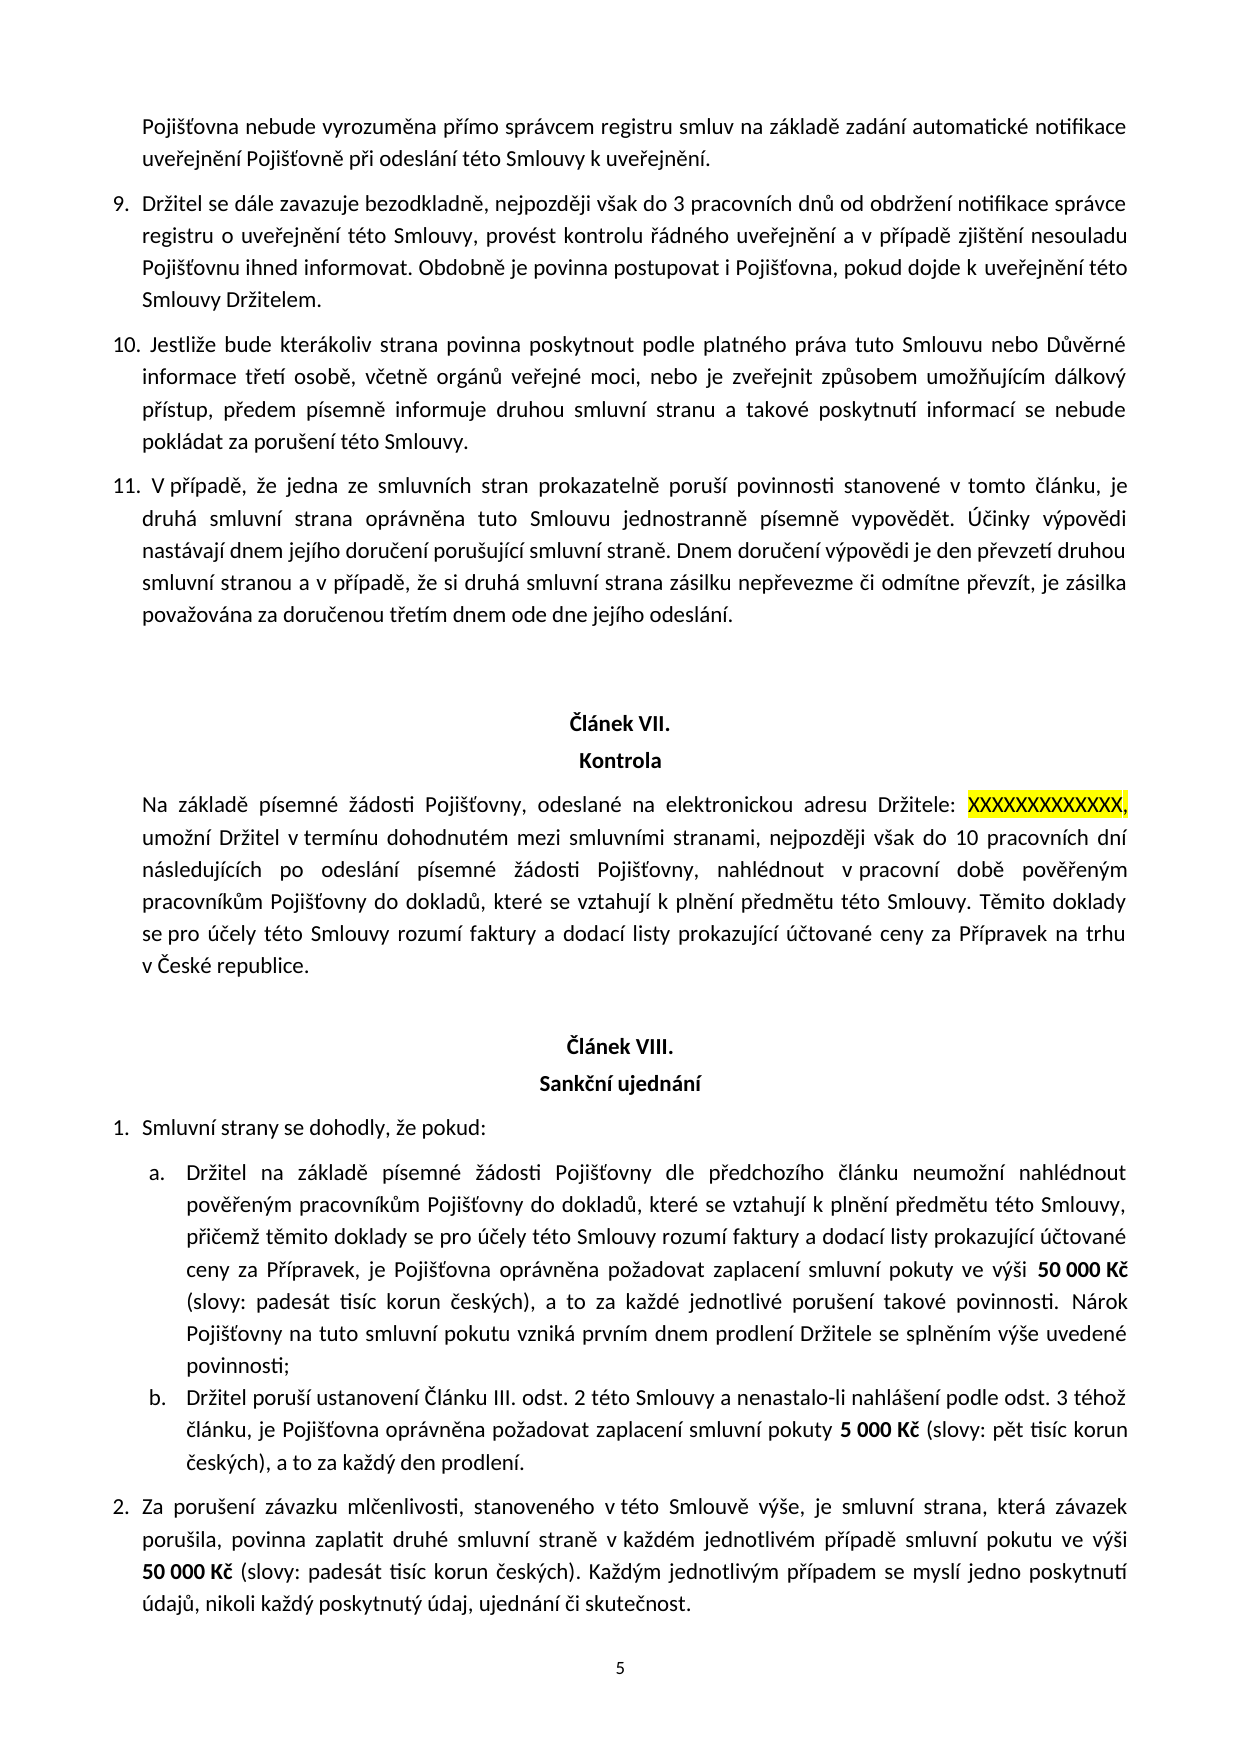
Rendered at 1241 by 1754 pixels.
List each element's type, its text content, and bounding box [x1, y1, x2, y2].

list Držitel poruší ustanovení Článku III. odst. 2 této Smlouvy a nenastalo-li nahlášení podle odst. 3 téhož článku, je Pojišťovna oprávněna požadovat zaplacení smluvní pokuty 5 000 Kč (slovy: pět tisíc korun českých), a to za každý den prodlení. [148, 1383, 1128, 1476]
list Držitel se dále zavazuje bezodkladně, nejpozději však do 3 pracovních dnů od obdržení notifikace správce registru o uveřejnění této Smlouvy, provést kontrolu řádného uveřejnění a v případě zjištění nesouladu Pojišťovnu ihned informovat. Obdobně je povinna postupovat i Pojišťovna, pokud dojde k uveřejnění této Smlouvy Držitelem. [112, 189, 1128, 314]
text Článek VIII. [112, 1032, 1128, 1060]
text Sankční ujednání [112, 1069, 1128, 1097]
text Kontrola [112, 746, 1128, 774]
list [112, 112, 1128, 172]
text Článek VII. [112, 709, 1128, 737]
list Držitel na základě písemné žádosti Pojišťovny dle předchozího článku neumožní nahlédnout pověřeným pracovníkům Pojišťovny do dokladů, které se vztahují k plnění předmětu této Smlouvy, přičemž těmito doklady se pro účely této Smlouvy rozumí faktury a dodací listy prokazující účtované ceny za Přípravek, je Pojišťovna oprávněna požadovat zaplacení smluvní pokuty ve výši 50 000 Kč (slovy: padesát tisíc korun českých), a to za každé jednotlivé porušení takové povinnosti. Nárok Pojišťovny na tuto smluvní pokutu vzniká prvním dnem prodlení Držitele se splněním výše uvedené povinnosti; [148, 1158, 1128, 1379]
text 11. V případě, že jedna ze smluvních stran prokazatelně poruší povinnosti stanovené v tomto článku, je druhá smluvní strana oprávněna tuto Smlouvu jednostranně písemně vypovědět. Účinky výpovědi nastávají dnem jejího doručení porušující smluvní straně. Dnem doručení výpovědi je den převzetí druhou smluvní stranou a v případě, že si druhá smluvní strana zásilku nepřevezme či odmítne převzít, je zásilka považována za doručenou třetím dnem ode dne jejího odeslání. [112, 472, 1128, 628]
text 1. Smluvní strany se dohodly, že pokud: [112, 1113, 1128, 1141]
text Na základě písemné žádosti Pojišťovny, odeslané na elektronickou adresu Držitele: XXXXXXXXXXXXX, umožní Držitel v termínu dohodnutém mezi smluvními stranami, nejpozději však do 10 pracovních dní následujících po odeslání písemné žádosti Pojišťovny, nahlédnout v pracovní době pověřeným pracovníkům Pojišťovny do dokladů, které se vztahují k plnění předmětu této Smlouvy. Těmito doklady se pro účely této Smlouvy rozumí faktury a dodací listy prokazující účtované ceny za Přípravek na trhu v České republice. [142, 790, 1128, 979]
text 10. Jestliže bude kterákoliv strana povinna poskytnout podle platného práva tuto Smlouvu nebo Důvěrné informace třetí osobě, včetně orgánů veřejné moci, nebo je zveřejnit způsobem umožňujícím dálkový přístup, předem písemně informuje druhou smluvní stranu a takové poskytnutí informací se nebude pokládat za porušení této Smlouvy. [112, 330, 1128, 455]
text 2. Za porušení závazku mlčenlivosti, stanoveného v této Smlouvě výše, je smluvní strana, která závazek porušila, povinna zaplatit druhé smluvní straně v každém jednotlivém případě smluvní pokutu ve výši 50 000 Kč (slovy: padesát tisíc korun českých). Každým jednotlivým případem se myslí jedno poskytnutí údajů, nikoli každý poskytnutý údaj, ujednání či skutečnost. [112, 1492, 1128, 1617]
